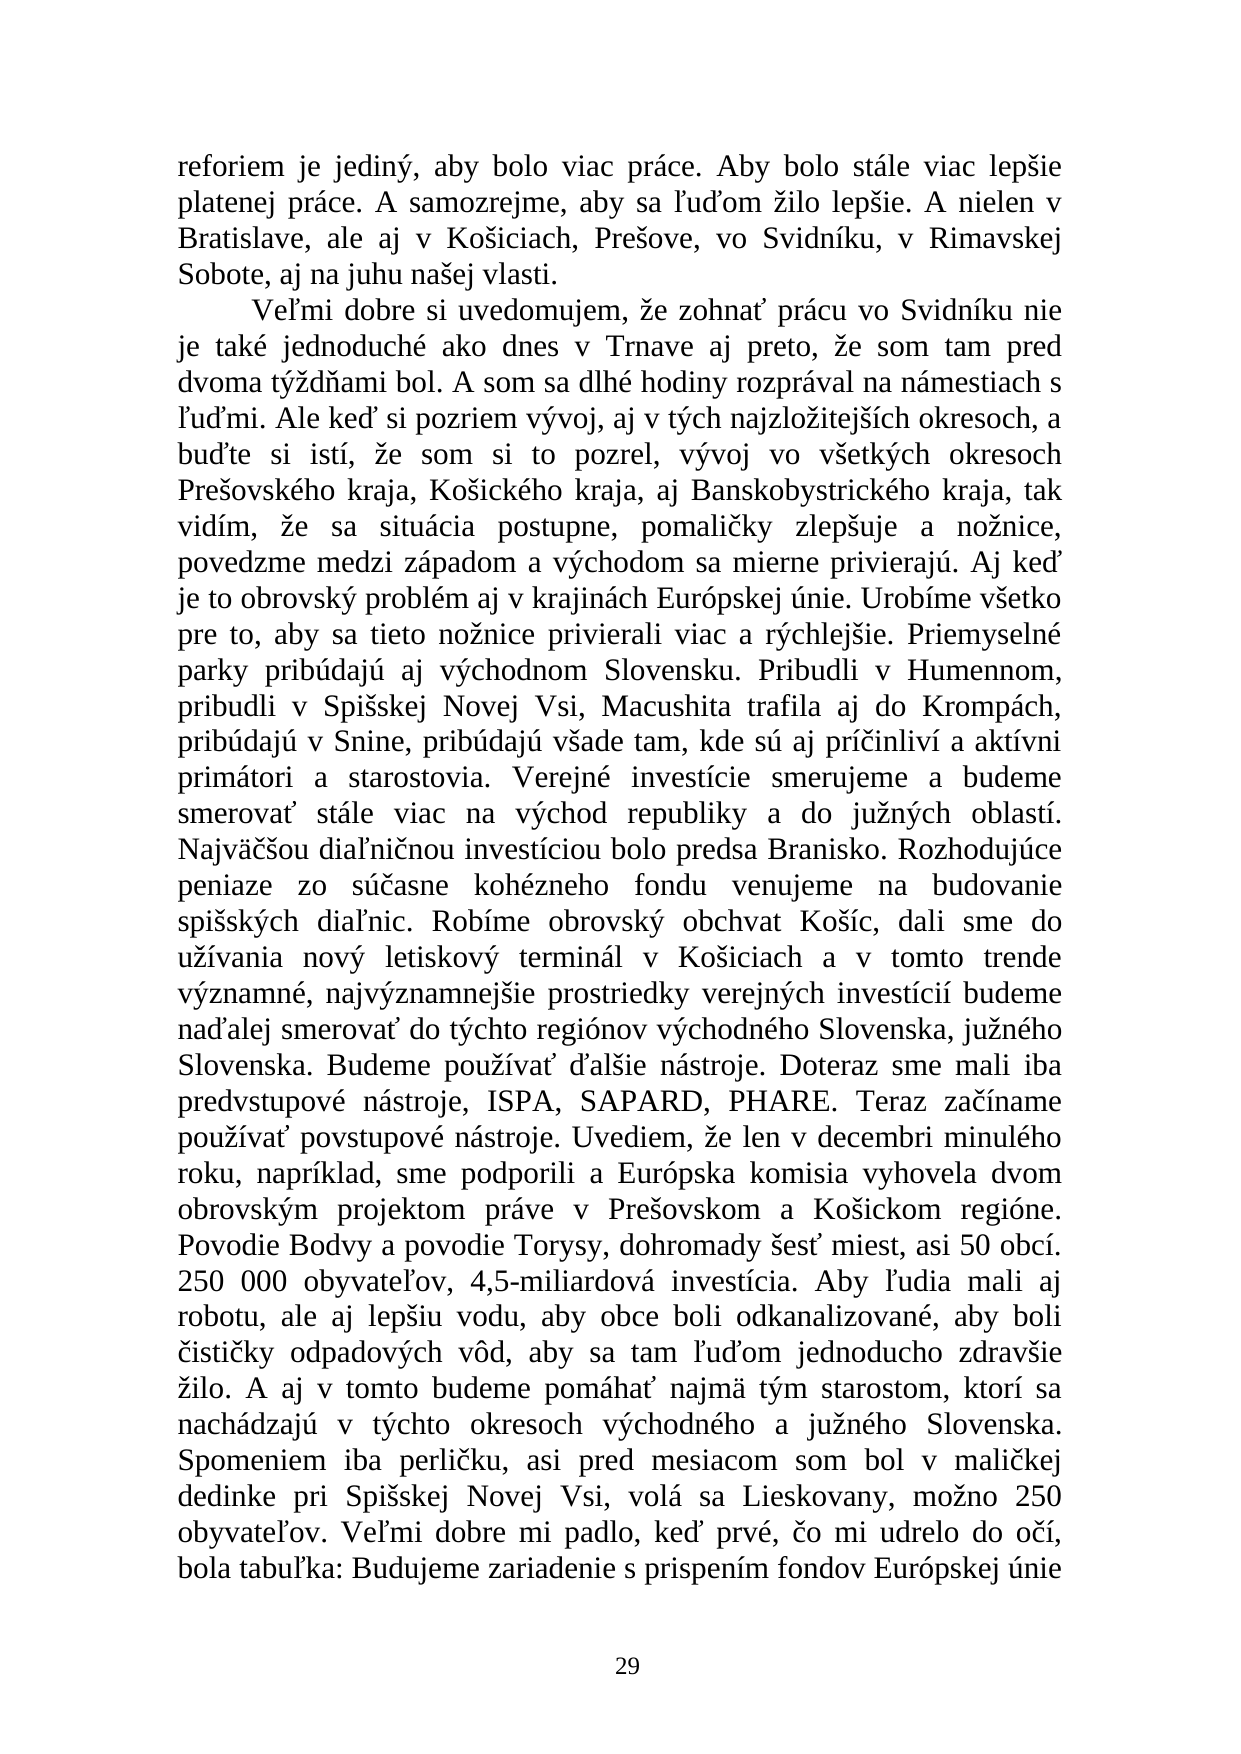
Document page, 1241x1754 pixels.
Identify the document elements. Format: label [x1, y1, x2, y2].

text [177, 291, 1063, 1585]
text [177, 148, 1063, 291]
